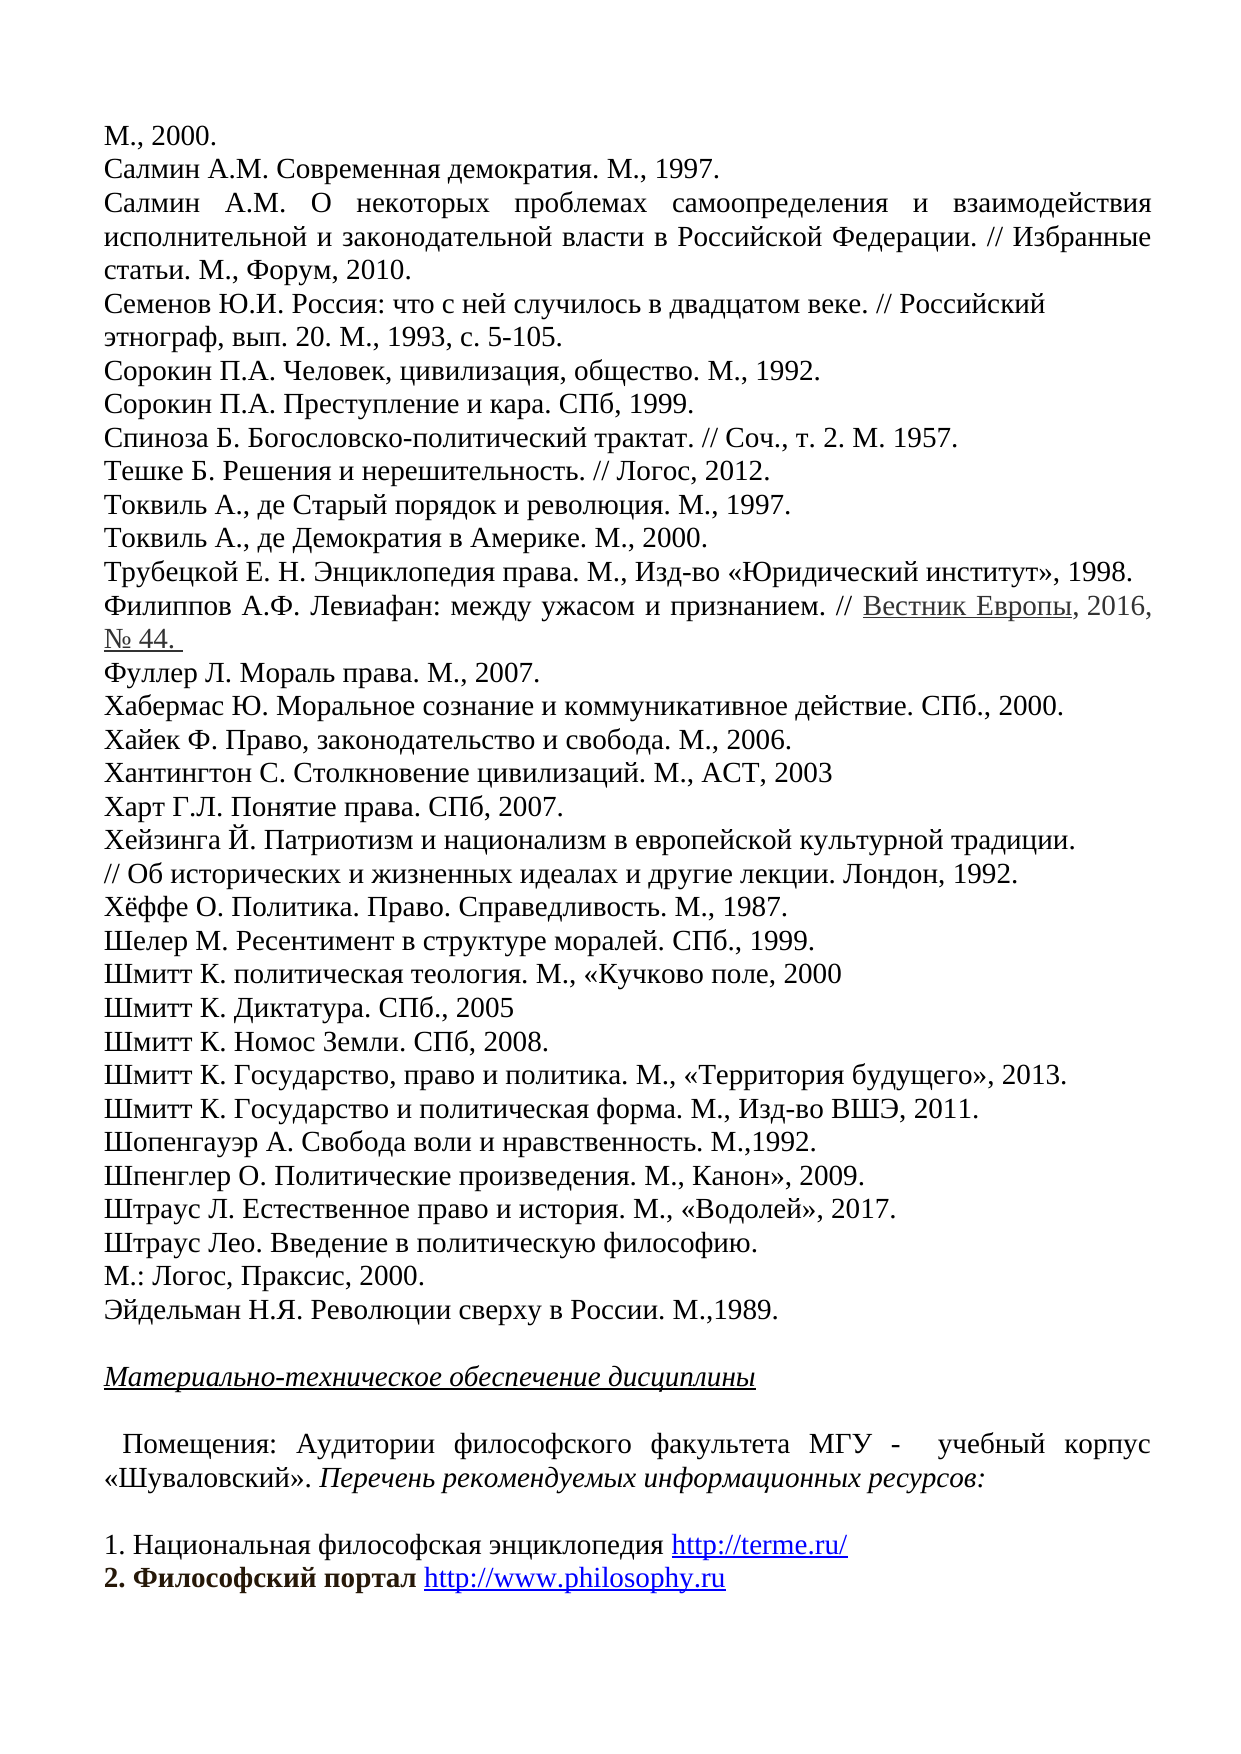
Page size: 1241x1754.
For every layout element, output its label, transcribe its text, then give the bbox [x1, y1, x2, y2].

text 2. Философский портал http://www.philosophy.ru [103, 1560, 1152, 1594]
text Тешке Б. Решения и нерешительность. // Логос, 2012. [103, 453, 1152, 487]
text Шпенглер О. Политические произведения. М., Канон», 2009. [103, 1158, 1152, 1191]
text Салмин А.М. Современная демократия. М., 1997. [103, 152, 1152, 185]
text // Об исторических и жизненных идеалах и другие лекции. Лондон, 1992. [103, 856, 1152, 889]
text Материально-техническое обеспечение дисциплины [103, 1359, 1152, 1393]
text Штраус Лео. Введение в политическую философию. [103, 1225, 1152, 1258]
text этнограф, вып. 20. М., 1993, с. 5-105. [103, 319, 1152, 353]
text Харт Г.Л. Понятие права. СПб, 2007. [103, 789, 1122, 822]
text Хантингтон С. Столкновение цивилизаций. М., АСТ, 2003 [103, 755, 1122, 789]
text М.: Логос, Праксис, 2000. [103, 1258, 1152, 1292]
text Сорокин П.А. Человек, цивилизация, общество. М., 1992. [103, 353, 1152, 386]
text 1. Национальная философская энциклопедия http://terme.ru/ [103, 1527, 1152, 1560]
text Шмитт К. Диктатура. СПб., 2005 [103, 990, 1152, 1024]
text Токвиль А., де Демократия в Америке. М., 2000. [103, 521, 1152, 554]
text Хайек Ф. Право, законодательство и свобода. М., 2006. [103, 722, 1122, 755]
text Филиппов А.Ф. Левиафан: между ужасом и признанием. // Вестник Европы, 2016, № 44. [103, 588, 1152, 655]
text Салмин А.М. О некоторых проблемах самоопределения и взаимодействия исполнительной и законодательной власти в Российской Федерации. // Избранные статьи. М., Форум, 2010. [103, 185, 1152, 286]
text Эйдельман Н.Я. Революции сверху в России. М.,1989. [103, 1292, 1122, 1326]
text Шопенгауэр А. Свобода воли и нравственность. М.,1992. [103, 1124, 1152, 1158]
text Фуллер Л. Мораль права. М., 2007. [103, 655, 1152, 688]
text Шмитт К. Государство, право и политика. М., «Территория будущего», 2013. [103, 1057, 1152, 1091]
text Шмитт К. политическая теология. М., «Кучково поле, 2000 [103, 957, 1152, 990]
text Шмитт К. Номос Земли. СПб, 2008. [103, 1024, 1152, 1057]
text Токвиль А., де Старый порядок и революция. М., 1997. [103, 487, 1152, 521]
text Сорокин П.А. Преступление и кара. СПб, 1999. [103, 386, 1152, 420]
text Штраус Л. Естественное право и история. М., «Водолей», 2017. [103, 1191, 1152, 1225]
text Помещения: Аудитории философского факультета МГУ - учебный корпус «Шуваловский». Перечень рекомендуемых информационных ресурсов: [103, 1426, 1152, 1493]
text Хейзинга Й. Патриотизм и национализм в европейской культурной традиции. [103, 822, 1152, 856]
text Трубецкой Е. Н. Энциклопедия права. М., Изд-во «Юридический институт», 1998. [103, 554, 1152, 588]
text Семенов Ю.И. Россия: что с ней случилось в двадцатом веке. // Российский [103, 286, 1152, 319]
text Хабермас Ю. Моральное сознание и коммуникативное действие. СПб., 2000. [103, 688, 1152, 722]
text М., 2000. [103, 118, 1152, 152]
text Шелер М. Ресентимент в структуре моралей. СПб., 1999. [103, 923, 1152, 957]
text Шмитт К. Государство и политическая форма. М., Изд-во ВШЭ, 2011. [103, 1091, 1152, 1124]
text Спиноза Б. Богословско-политический трактат. // Соч., т. 2. М. 1957. [103, 420, 1152, 453]
text Хёффе О. Политика. Право. Справедливость. М., 1987. [103, 889, 1152, 923]
